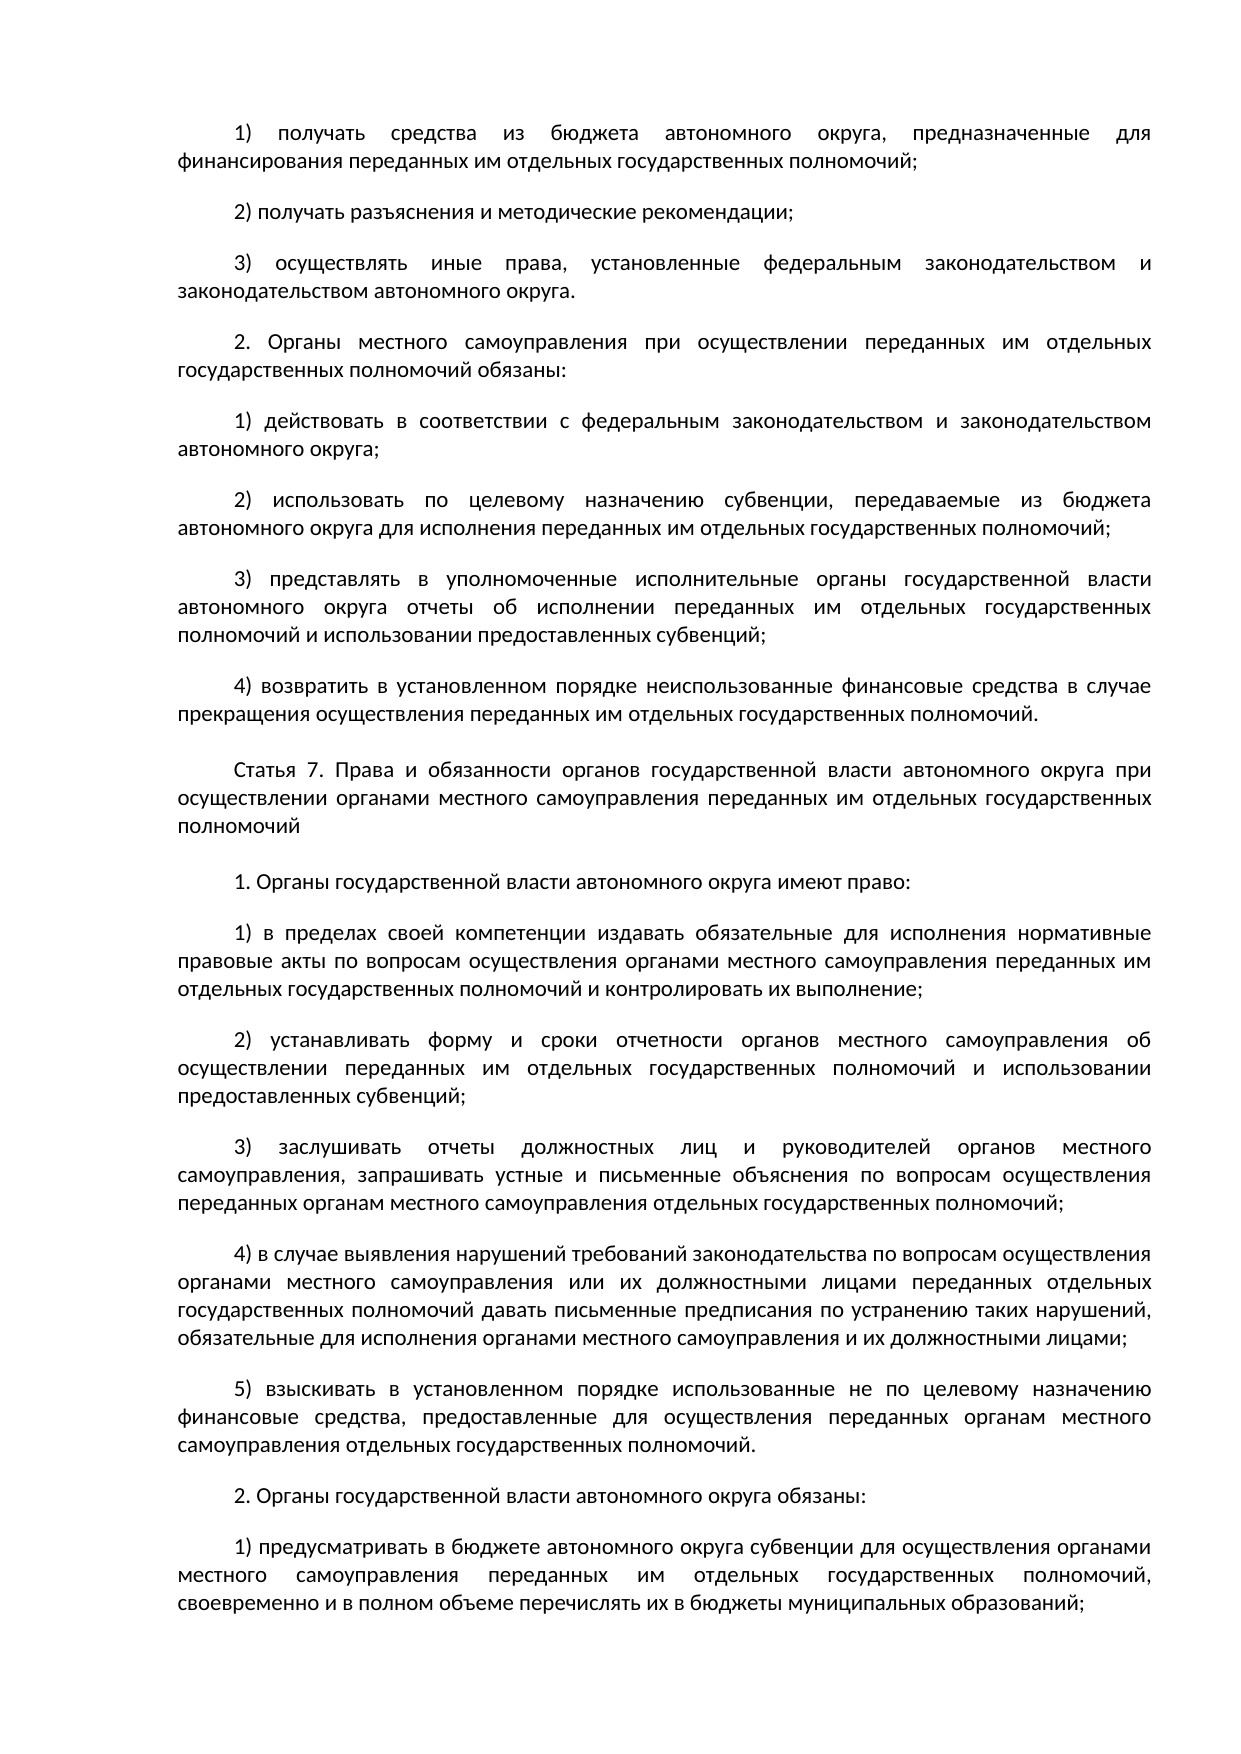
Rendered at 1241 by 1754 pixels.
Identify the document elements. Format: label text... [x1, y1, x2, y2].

text 3) осуществлять иные права, установленные федеральным законодательством и законодательством автономного округа. [177, 248, 1152, 304]
text 1) действовать в соответствии с федеральным законодательством и законодательством автономного округа; [177, 406, 1152, 462]
text 2) устанавливать форму и сроки отчетности органов местного самоуправления об осуществлении переданных им отдельных государственных полномочий и использовании предоставленных субвенций; [177, 1025, 1152, 1109]
text 2. Органы государственной власти автономного округа обязаны: [177, 1481, 1152, 1509]
text 4) возвратить в установленном порядке неиспользованные финансовые средства в случае прекращения осуществления переданных им отдельных государственных полномочий. [177, 671, 1152, 727]
text 5) взыскивать в установленном порядке использованные не по целевому назначению финансовые средства, предоставленные для осуществления переданных органам местного самоуправления отдельных государственных полномочий. [177, 1374, 1152, 1458]
text 1) получать средства из бюджета автономного округа, предназначенные для финансирования переданных им отдельных государственных полномочий; [177, 118, 1152, 174]
text 2) использовать по целевому назначению субвенции, передаваемые из бюджета автономного округа для исполнения переданных им отдельных государственных полномочий; [177, 485, 1152, 541]
text 3) заслушивать отчеты должностных лиц и руководителей органов местного самоуправления, запрашивать устные и письменные объяснения по вопросам осуществления переданных органам местного самоуправления отдельных государственных полномочий; [177, 1132, 1152, 1216]
text 2) получать разъяснения и методические рекомендации; [177, 197, 1152, 225]
text 1) в пределах своей компетенции издавать обязательные для исполнения нормативные правовые акты по вопросам осуществления органами местного самоуправления переданных им отдельных государственных полномочий и контролировать их выполнение; [177, 918, 1152, 1002]
text 1) предусматривать в бюджете автономного округа субвенции для осуществления органами местного самоуправления переданных им отдельных государственных полномочий, своевременно и в полном объеме перечислять их в бюджеты муниципальных образований; [177, 1532, 1152, 1616]
text 4) в случае выявления нарушений требований законодательства по вопросам осуществления органами местного самоуправления или их должностными лицами переданных отдельных государственных полномочий давать письменные предписания по устранению таких нарушений, обязательные для исполнения органами местного самоуправления и их должностными лицами; [177, 1239, 1152, 1351]
text Статья 7. Права и обязанности органов государственной власти автономного округа при осуществлении органами местного самоуправления переданных им отдельных государственных полномочий [177, 755, 1152, 839]
text 1. Органы государственной власти автономного округа имеют право: [177, 867, 1152, 895]
text 2. Органы местного самоуправления при осуществлении переданных им отдельных государственных полномочий обязаны: [177, 327, 1152, 383]
text 3) представлять в уполномоченные исполнительные органы государственной власти автономного округа отчеты об исполнении переданных им отдельных государственных полномочий и использовании предоставленных субвенций; [177, 564, 1152, 648]
